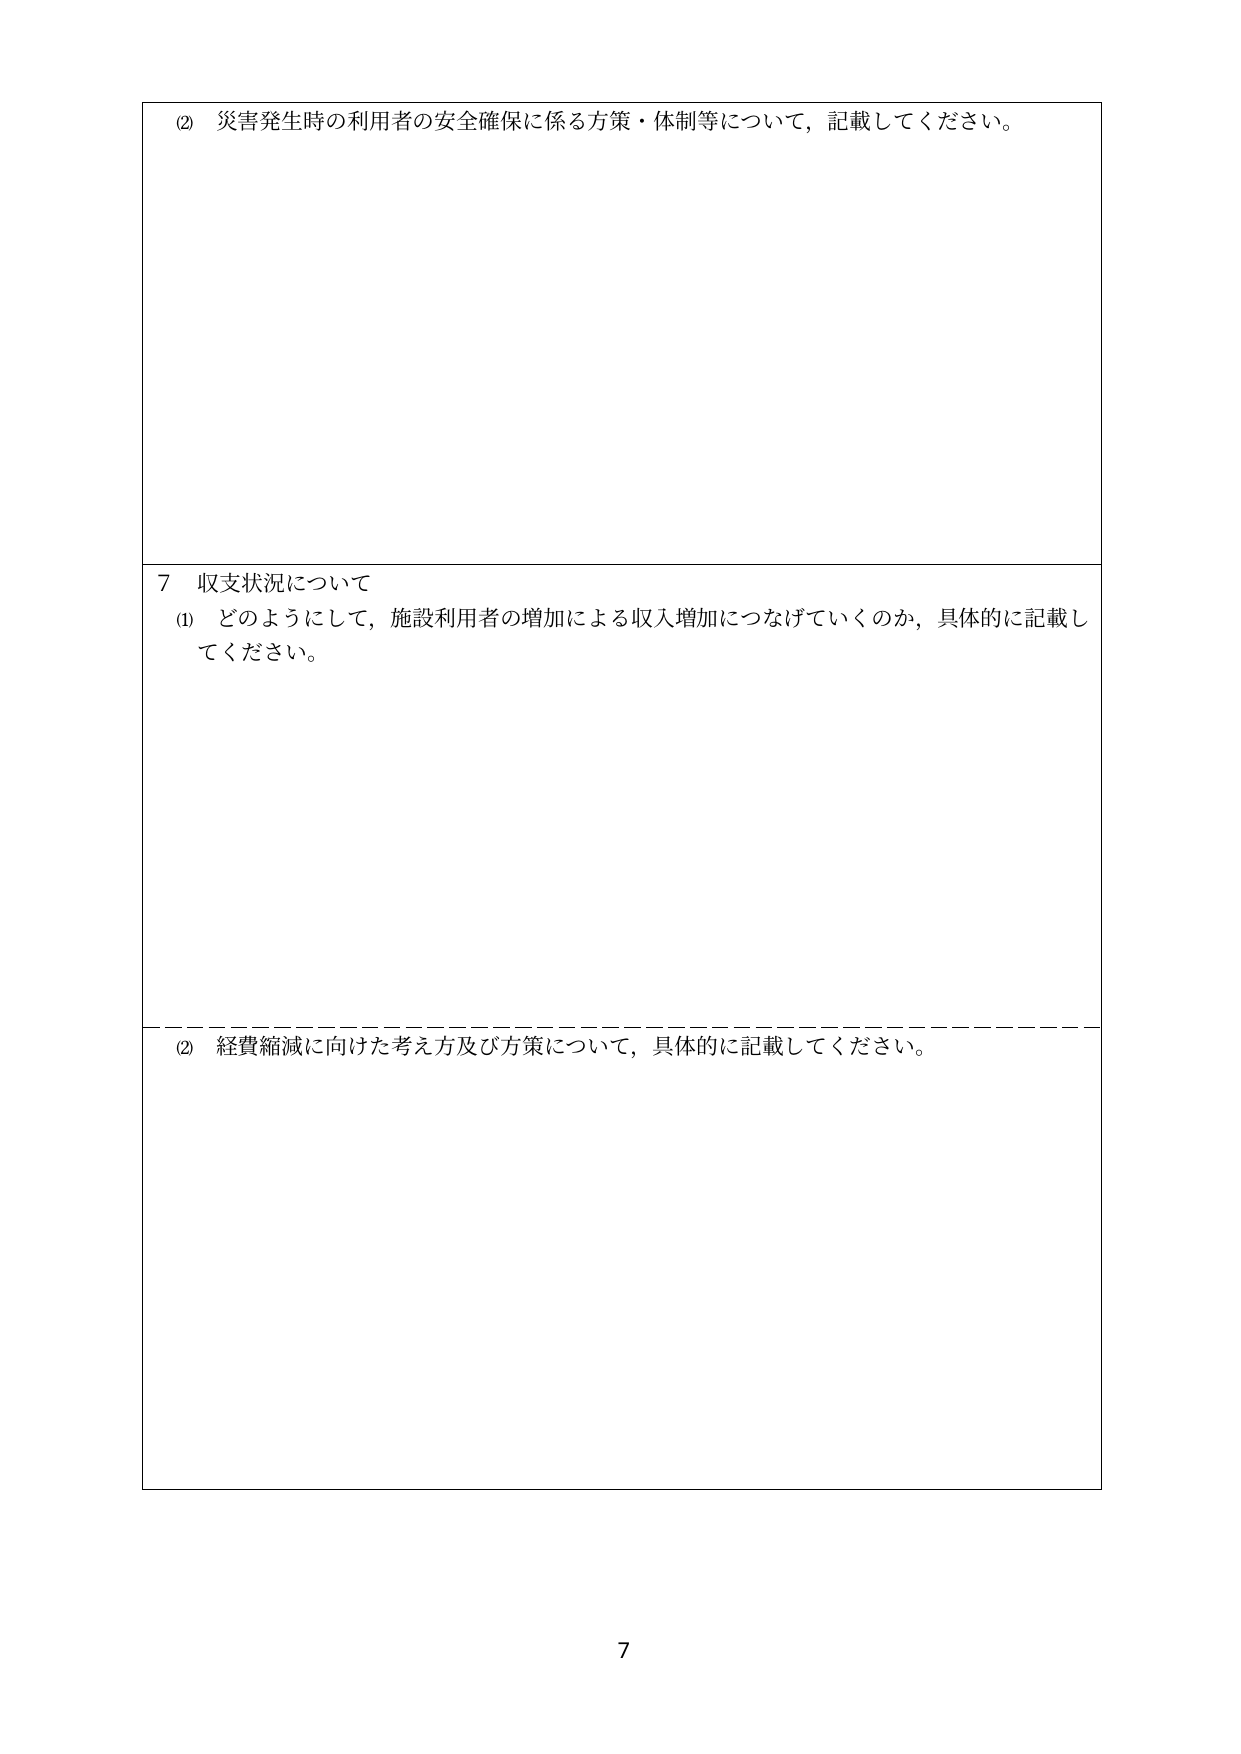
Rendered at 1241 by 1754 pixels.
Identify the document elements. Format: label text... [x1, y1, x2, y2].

table_cell ⑵ 経費縮減に向けた考え方及び方策について，具体的に記載してください。 [143, 1027, 1101, 1489]
table_cell ⑵ 災害発生時の利用者の安全確保に係る方策・体制等について，記載してください。 [143, 103, 1101, 564]
table_cell ７ 収支状況について ⑴ どのようにして，施設利用者の増加による収入増加につなげていくのか，具体的に記載してください。 [143, 565, 1101, 1027]
